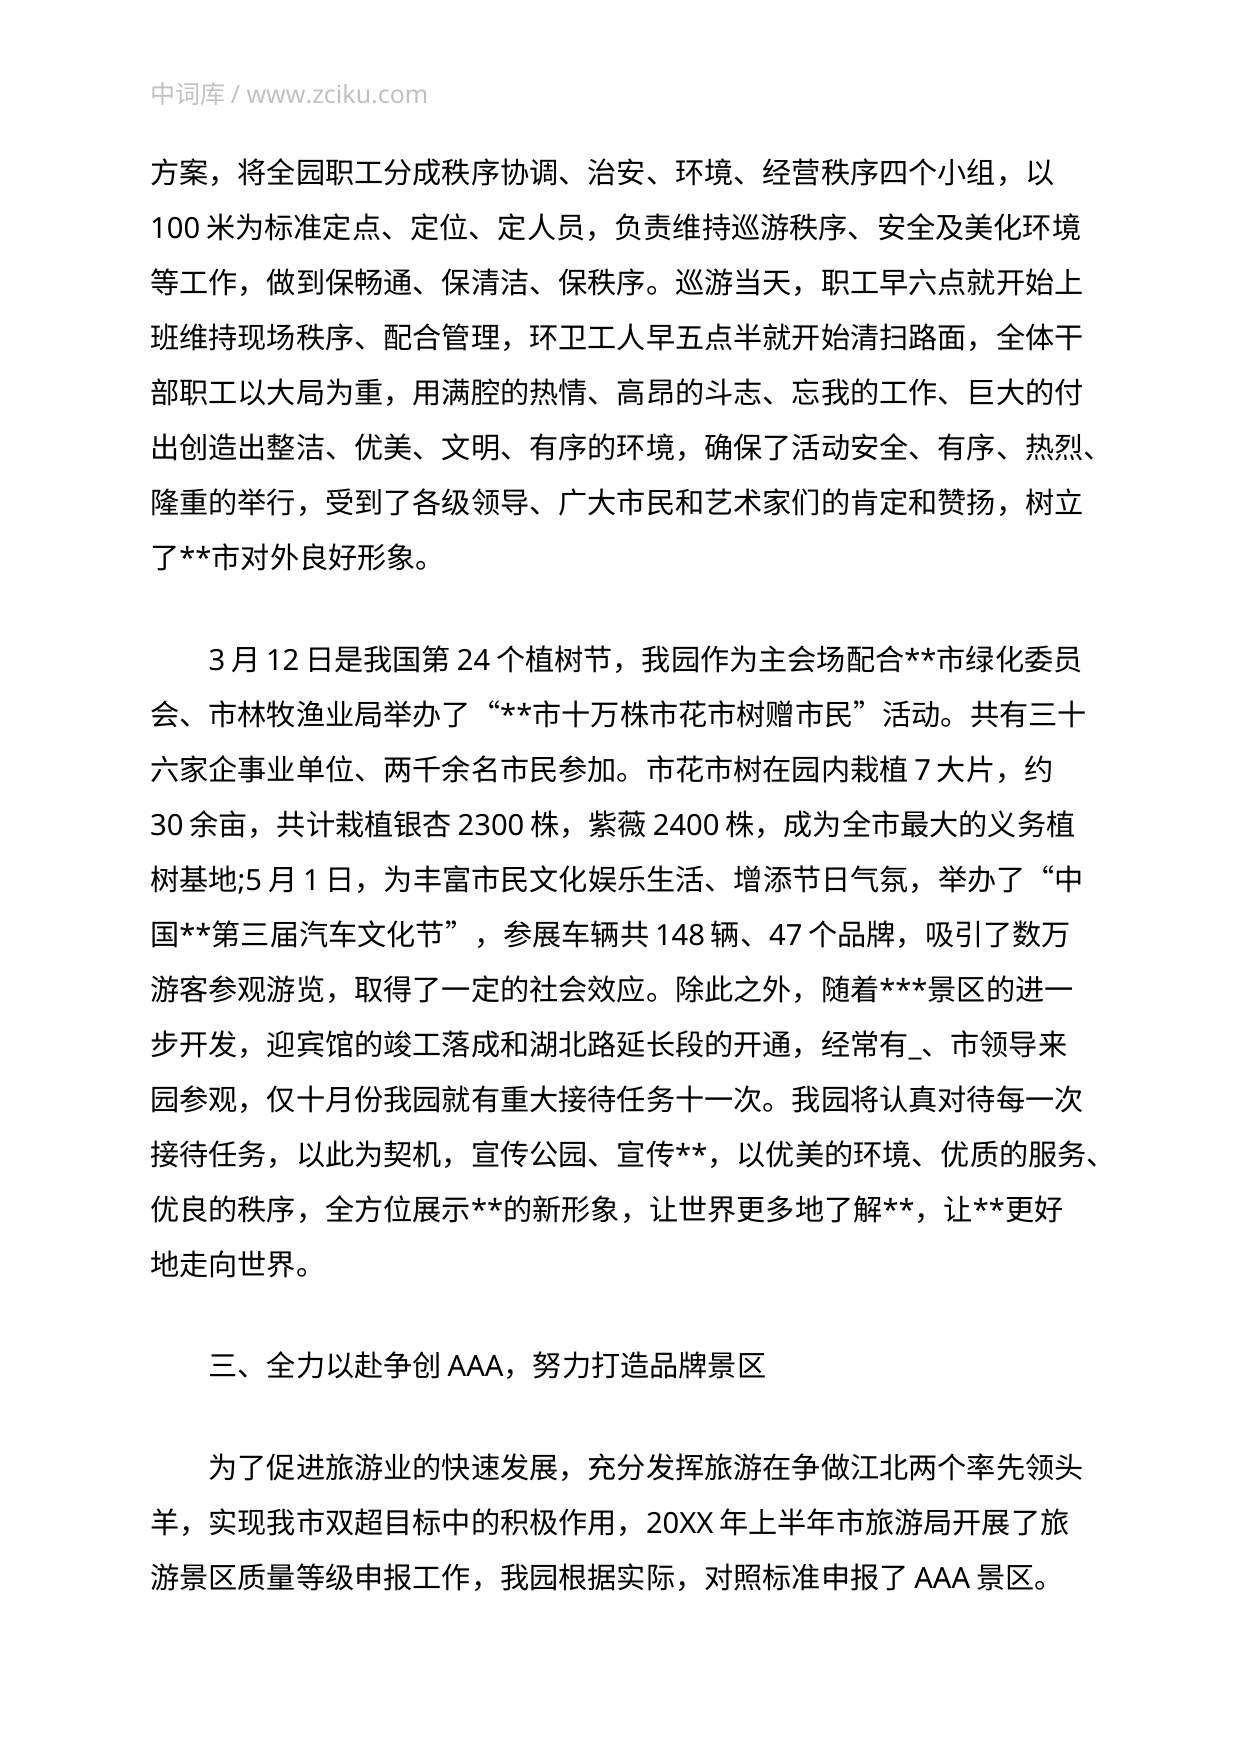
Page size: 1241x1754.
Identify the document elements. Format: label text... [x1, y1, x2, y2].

text 3月12日是我国第24个植树节，我园作为主会场配合**市绿化委员会、市林牧渔业局举办了“**市十万株市花市树赠市民”活动。共有三十六家企事业单位、两千余名市民参加。市花市树在园内栽植7大片，约30余亩，共计栽植银杏2300株，紫薇2400株，成为全市最大的义务植树基地;5月1日，为丰富市民文化娱乐生活、增添节日气氛，举办了“中国**第三届汽车文化节”，参展车辆共148辆、47个品牌，吸引了数万游客参观游览，取得了一定的社会效应。除此之外，随着***景区的进一步开发，迎宾馆的竣工落成和湖北路延长段的开通，经常有_、市领导来园参观，仅十月份我园就有重大接待任务十一次。我园将认真对待每一次接待任务，以此为契机，宣传公园、宣传**，以优美的环境、优质的服务、优良的秩序，全方位展示**的新形象，让世界更多地了解**，让**更好地走向世界。 [150, 636, 1090, 1283]
text 三、全力以赴争创AAA，努力打造品牌景区 [150, 1343, 1090, 1385]
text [150, 1445, 1090, 1597]
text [150, 150, 1090, 577]
